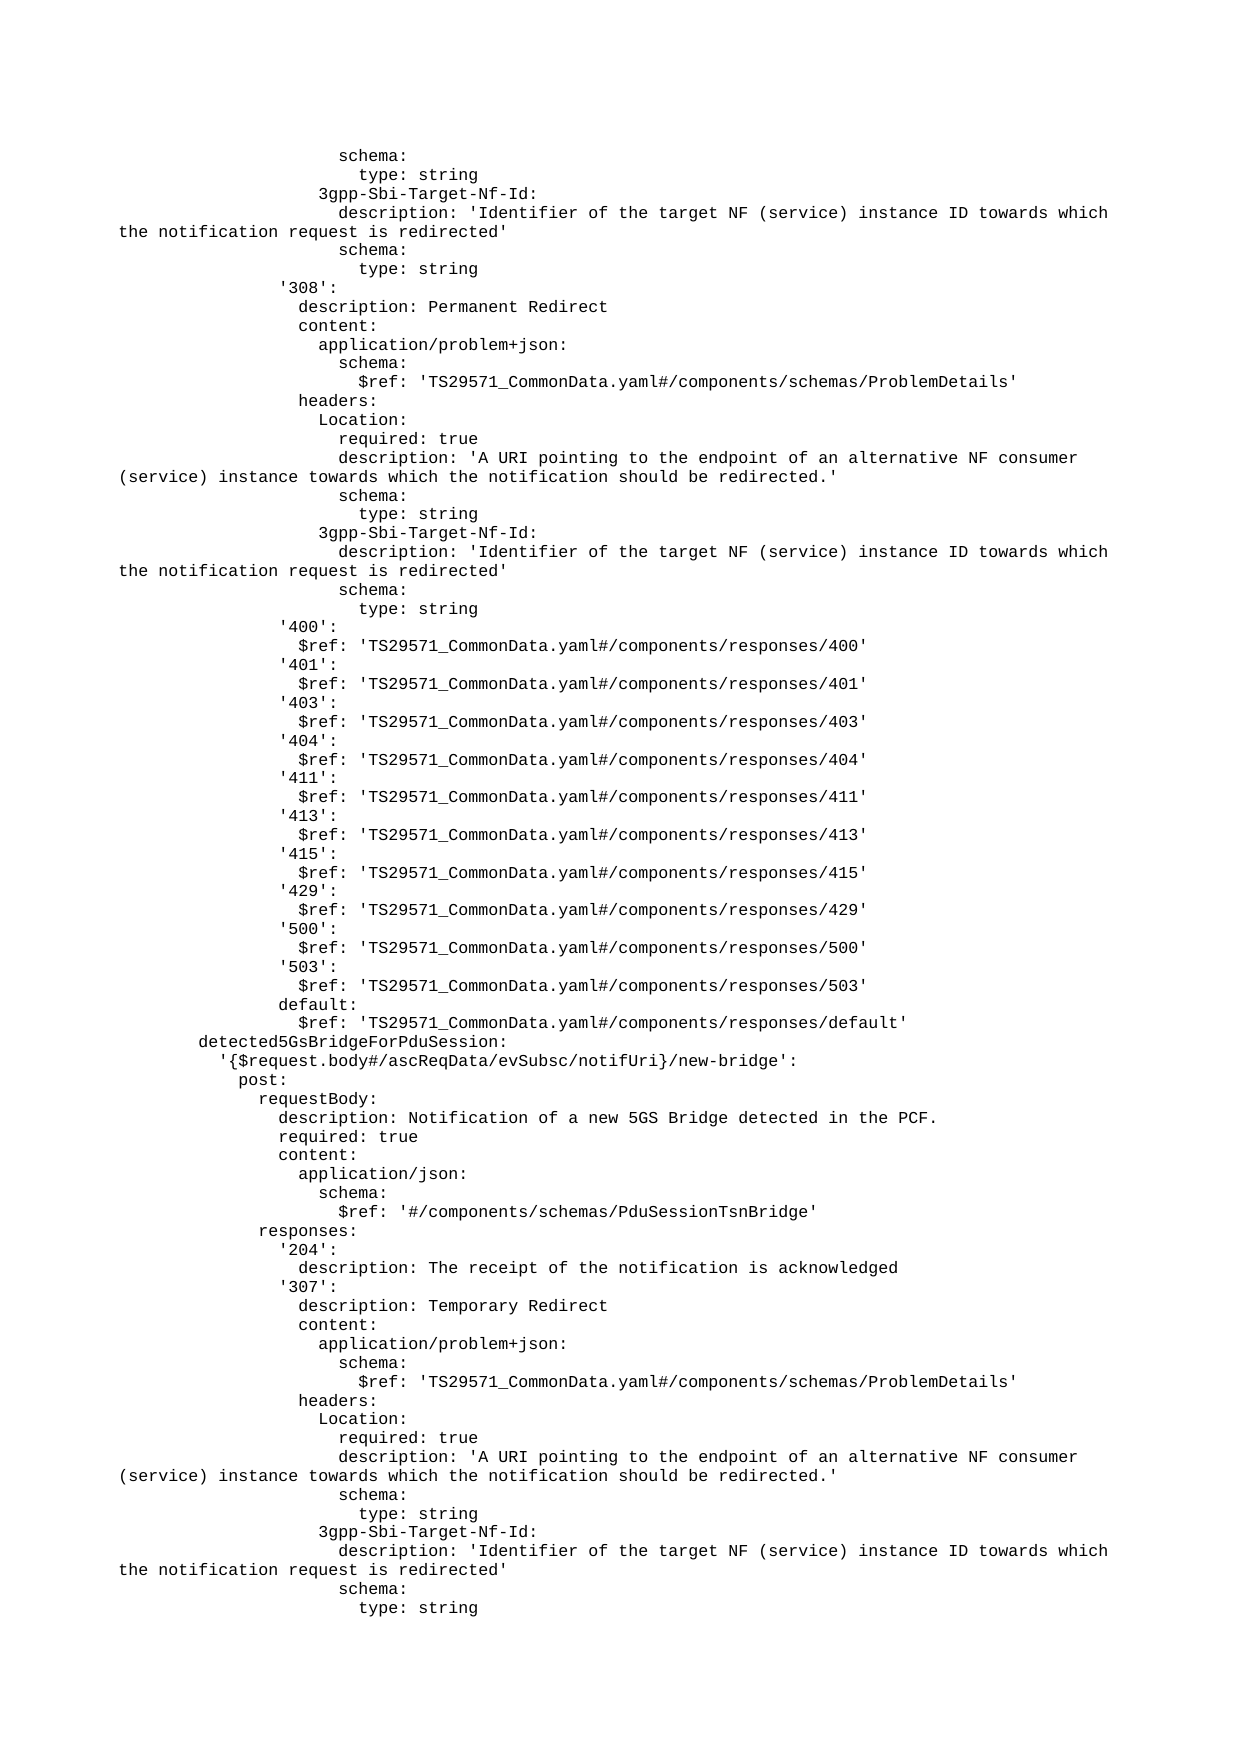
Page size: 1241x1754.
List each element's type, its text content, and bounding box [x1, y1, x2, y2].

text $ref: 'TS29571_CommonData.yaml#/components/responses/500' [118, 939, 1122, 958]
text schema: [118, 1185, 1122, 1203]
text $ref: 'TS29571_CommonData.yaml#/components/responses/411' [118, 789, 1122, 808]
text type: string [118, 1505, 1122, 1524]
text Location: [118, 1411, 1122, 1430]
text 3gpp-Sbi-Target-Nf-Id: [118, 525, 1122, 544]
text '500': [118, 921, 1122, 939]
text '204': [118, 1241, 1122, 1260]
text responses: [118, 1222, 1122, 1241]
text $ref: 'TS29571_CommonData.yaml#/components/schemas/ProblemDetails' [118, 374, 1122, 393]
text application/json: [118, 1166, 1122, 1185]
text 3gpp-Sbi-Target-Nf-Id: [118, 185, 1122, 204]
text '415': [118, 845, 1122, 864]
text required: true [118, 1430, 1122, 1449]
text type: string [118, 600, 1122, 619]
text schema: [118, 1581, 1122, 1599]
text schema: [118, 355, 1122, 374]
text '{$request.body#/ascReqData/evSubsc/notifUri}/new-bridge': [118, 1053, 1122, 1072]
text $ref: 'TS29571_CommonData.yaml#/components/responses/401' [118, 676, 1122, 694]
text 3gpp-Sbi-Target-Nf-Id: [118, 1524, 1122, 1543]
text headers: [118, 393, 1122, 412]
text '411': [118, 770, 1122, 789]
text schema: [118, 1354, 1122, 1373]
text '401': [118, 657, 1122, 676]
text description: The receipt of the notification is acknowledged [118, 1260, 1122, 1279]
text type: string [118, 261, 1122, 280]
text headers: [118, 1392, 1122, 1411]
text default: [118, 996, 1122, 1015]
text $ref: 'TS29571_CommonData.yaml#/components/responses/404' [118, 751, 1122, 770]
text description: 'Identifier of the target NF (service) instance ID towards which the notification request is redirected' [118, 1543, 1122, 1581]
text '403': [118, 694, 1122, 713]
text schema: [118, 242, 1122, 261]
text detected5GsBridgeForPduSession: [118, 1034, 1122, 1053]
text application/problem+json: [118, 336, 1122, 355]
text $ref: 'TS29571_CommonData.yaml#/components/responses/413' [118, 826, 1122, 845]
text '307': [118, 1279, 1122, 1298]
text content: [118, 1317, 1122, 1336]
text $ref: 'TS29571_CommonData.yaml#/components/responses/429' [118, 902, 1122, 921]
text content: [118, 317, 1122, 336]
text description: Notification of a new 5GS Bridge detected in the PCF. [118, 1109, 1122, 1128]
text $ref: 'TS29571_CommonData.yaml#/components/responses/default' [118, 1015, 1122, 1034]
text required: true [118, 1128, 1122, 1147]
text description: 'Identifier of the target NF (service) instance ID towards which the notification request is redirected' [118, 204, 1122, 242]
text $ref: 'TS29571_CommonData.yaml#/components/responses/503' [118, 977, 1122, 996]
text '400': [118, 619, 1122, 638]
text description: Permanent Redirect [118, 298, 1122, 317]
text '413': [118, 808, 1122, 826]
text schema: [118, 487, 1122, 506]
text type: string [118, 167, 1122, 185]
text schema: [118, 1486, 1122, 1505]
text '308': [118, 280, 1122, 298]
text $ref: 'TS29571_CommonData.yaml#/components/responses/400' [118, 638, 1122, 657]
text required: true [118, 431, 1122, 449]
text application/problem+json: [118, 1336, 1122, 1354]
text type: string [118, 506, 1122, 525]
text '404': [118, 732, 1122, 751]
text $ref: 'TS29571_CommonData.yaml#/components/responses/403' [118, 713, 1122, 732]
text description: Temporary Redirect [118, 1298, 1122, 1317]
text $ref: 'TS29571_CommonData.yaml#/components/responses/415' [118, 864, 1122, 883]
text content: [118, 1147, 1122, 1166]
text post: [118, 1072, 1122, 1090]
text $ref: '#/components/schemas/PduSessionTsnBridge' [118, 1203, 1122, 1222]
text description: 'Identifier of the target NF (service) instance ID towards which the notification request is redirected' [118, 544, 1122, 581]
text type: string [118, 1599, 1122, 1618]
text $ref: 'TS29571_CommonData.yaml#/components/schemas/ProblemDetails' [118, 1373, 1122, 1392]
text schema: [118, 581, 1122, 600]
text Location: [118, 412, 1122, 431]
text requestBody: [118, 1090, 1122, 1109]
text '503': [118, 958, 1122, 977]
text '429': [118, 883, 1122, 902]
text schema: [118, 148, 1122, 167]
